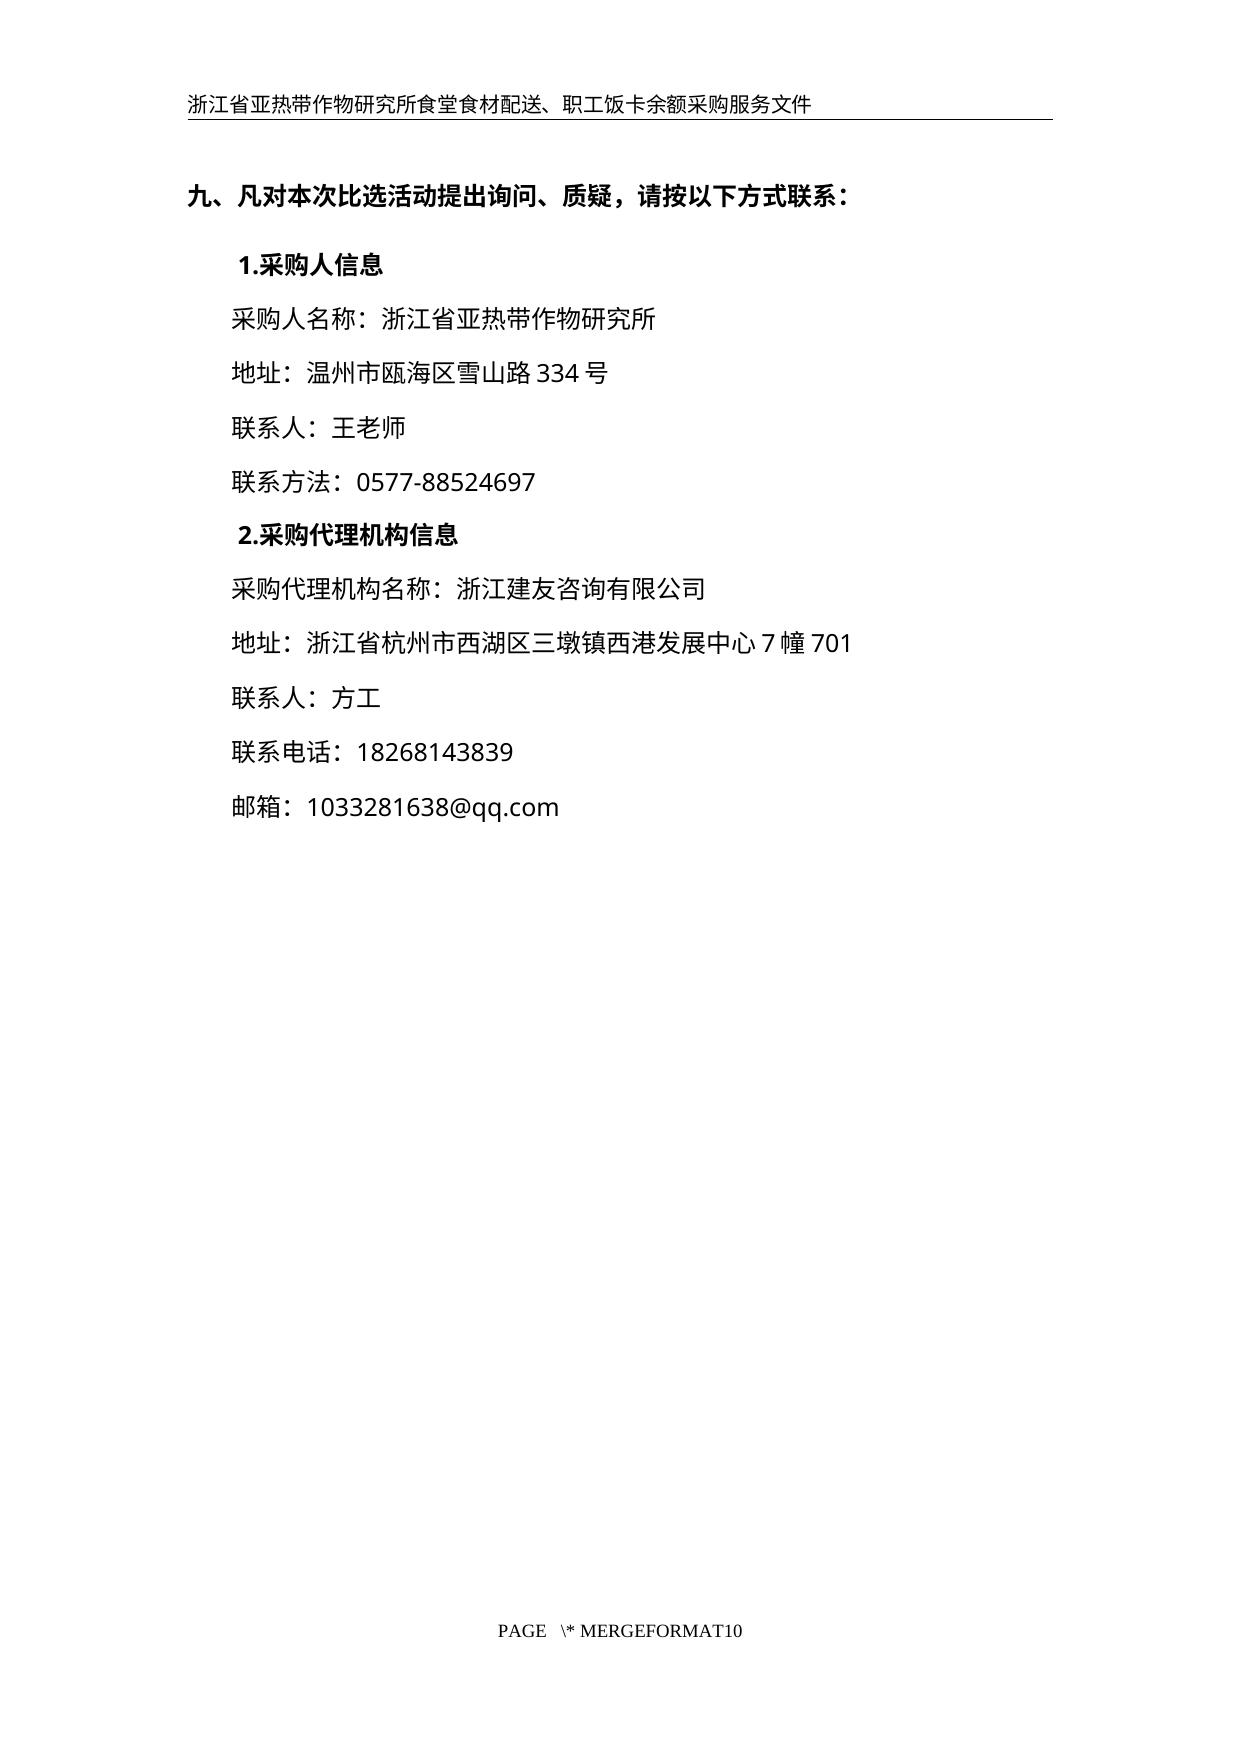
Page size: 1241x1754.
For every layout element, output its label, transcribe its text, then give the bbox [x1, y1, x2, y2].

text 联系人：王老师 [231, 408, 1053, 444]
text 采购人名称：浙江省亚热带作物研究所 [231, 299, 1053, 336]
text 联系人：方工 [231, 678, 1053, 714]
text 九、凡对本次比选活动提出询问、质疑，请按以下方式联系： [187, 162, 1053, 227]
text 联系电话：18268143839 [231, 733, 1053, 769]
text 2.采购代理机构信息 [187, 515, 1053, 551]
text 邮箱：1033281638@qq.com [231, 787, 1053, 823]
text 1.采购人信息 [187, 245, 1053, 281]
text 地址：温州市瓯海区雪山路334号 [231, 354, 1053, 390]
text 联系方法：0577-88524697 [231, 463, 1053, 499]
text 采购代理机构名称：浙江建友咨询有限公司 [231, 569, 1053, 606]
text 地址：浙江省杭州市西湖区三墩镇西港发展中心7幢701 [231, 624, 1053, 660]
